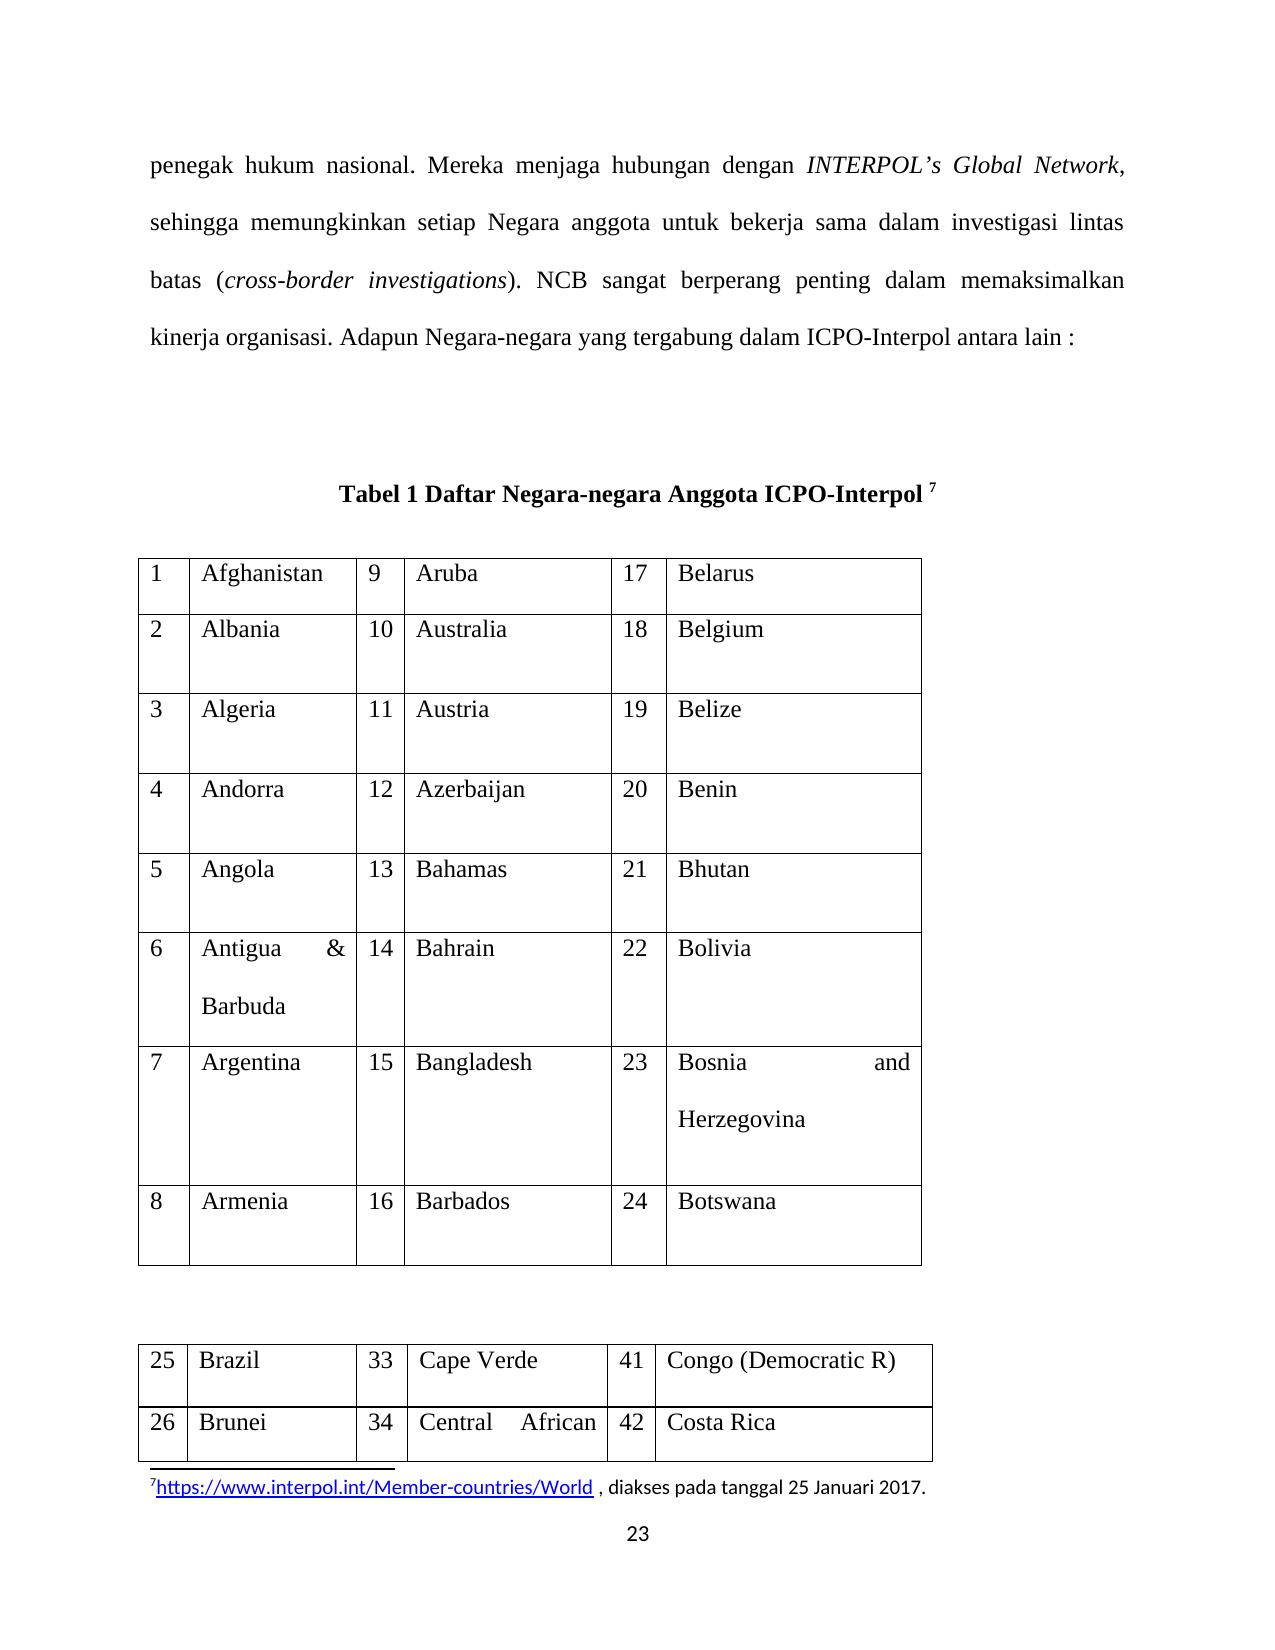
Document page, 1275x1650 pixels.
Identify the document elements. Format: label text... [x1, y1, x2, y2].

table_cell 12 [357, 774, 404, 853]
table_header Aruba [405, 559, 611, 613]
table_cell 6 [139, 933, 189, 1046]
table_cell 19 [612, 694, 666, 773]
table_cell 15 [357, 1047, 404, 1185]
table_header 33 [357, 1345, 407, 1406]
table_cell 8 [139, 1186, 189, 1264]
table_cell 3 [139, 694, 189, 773]
table_cell 2 [139, 615, 189, 693]
table_header Belarus [667, 559, 921, 613]
table_cell Costa Rica [656, 1408, 932, 1461]
table_cell Angola [190, 854, 356, 932]
table_cell Bolivia [667, 933, 921, 1046]
table_header Congo (Democratic R) [656, 1345, 932, 1406]
table_cell Bahamas [405, 854, 611, 932]
table_cell Bosnia and Herzegovina [667, 1047, 921, 1185]
table_cell Benin [667, 774, 921, 853]
table_header Afghanistan [190, 559, 356, 613]
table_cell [408, 1408, 607, 1461]
table_cell 34 [357, 1408, 407, 1461]
table_cell Antigua & Barbuda [190, 933, 356, 1046]
table_cell Armenia [190, 1186, 356, 1264]
table_cell Brunei [188, 1408, 356, 1461]
table_cell 18 [612, 615, 666, 693]
table_cell 10 [357, 615, 404, 693]
table_cell 13 [357, 854, 404, 932]
table_cell Bahrain [405, 933, 611, 1046]
table_cell 4 [139, 774, 189, 853]
table_cell Austria [405, 694, 611, 773]
table_cell Bhutan [667, 854, 921, 932]
table_cell Botswana [667, 1186, 921, 1264]
table_cell Argentina [190, 1047, 356, 1185]
table_header 41 [608, 1345, 655, 1406]
table_cell 42 [608, 1408, 655, 1461]
table_cell Azerbaijan [405, 774, 611, 853]
text Tabel 1 Daftar Negara-negara Anggota ICPO-Interpol [150, 479, 1125, 508]
table_header 17 [612, 559, 666, 613]
table_cell Andorra [190, 774, 356, 853]
table_cell 20 [612, 774, 666, 853]
table_cell 26 [139, 1408, 187, 1461]
table_cell Belize [667, 694, 921, 773]
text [150, 150, 1125, 351]
table_cell 14 [357, 933, 404, 1046]
table_cell Barbados [405, 1186, 611, 1264]
table_header 25 [139, 1345, 187, 1406]
table_cell Australia [405, 615, 611, 693]
table_header 9 [357, 559, 404, 613]
table_cell 11 [357, 694, 404, 773]
table_cell Albania [190, 615, 356, 693]
table_header 1 [139, 559, 189, 613]
table_cell 22 [612, 933, 666, 1046]
table_cell 23 [612, 1047, 666, 1185]
table_header Brazil [188, 1345, 356, 1406]
table_cell 7 [139, 1047, 189, 1185]
table_cell Algeria [190, 694, 356, 773]
table_cell 24 [612, 1186, 666, 1264]
table_cell 5 [139, 854, 189, 932]
table_cell 21 [612, 854, 666, 932]
table_cell 16 [357, 1186, 404, 1264]
table_cell Bangladesh [405, 1047, 611, 1185]
table_cell Belgium [667, 615, 921, 693]
table_header Cape Verde [408, 1345, 607, 1406]
